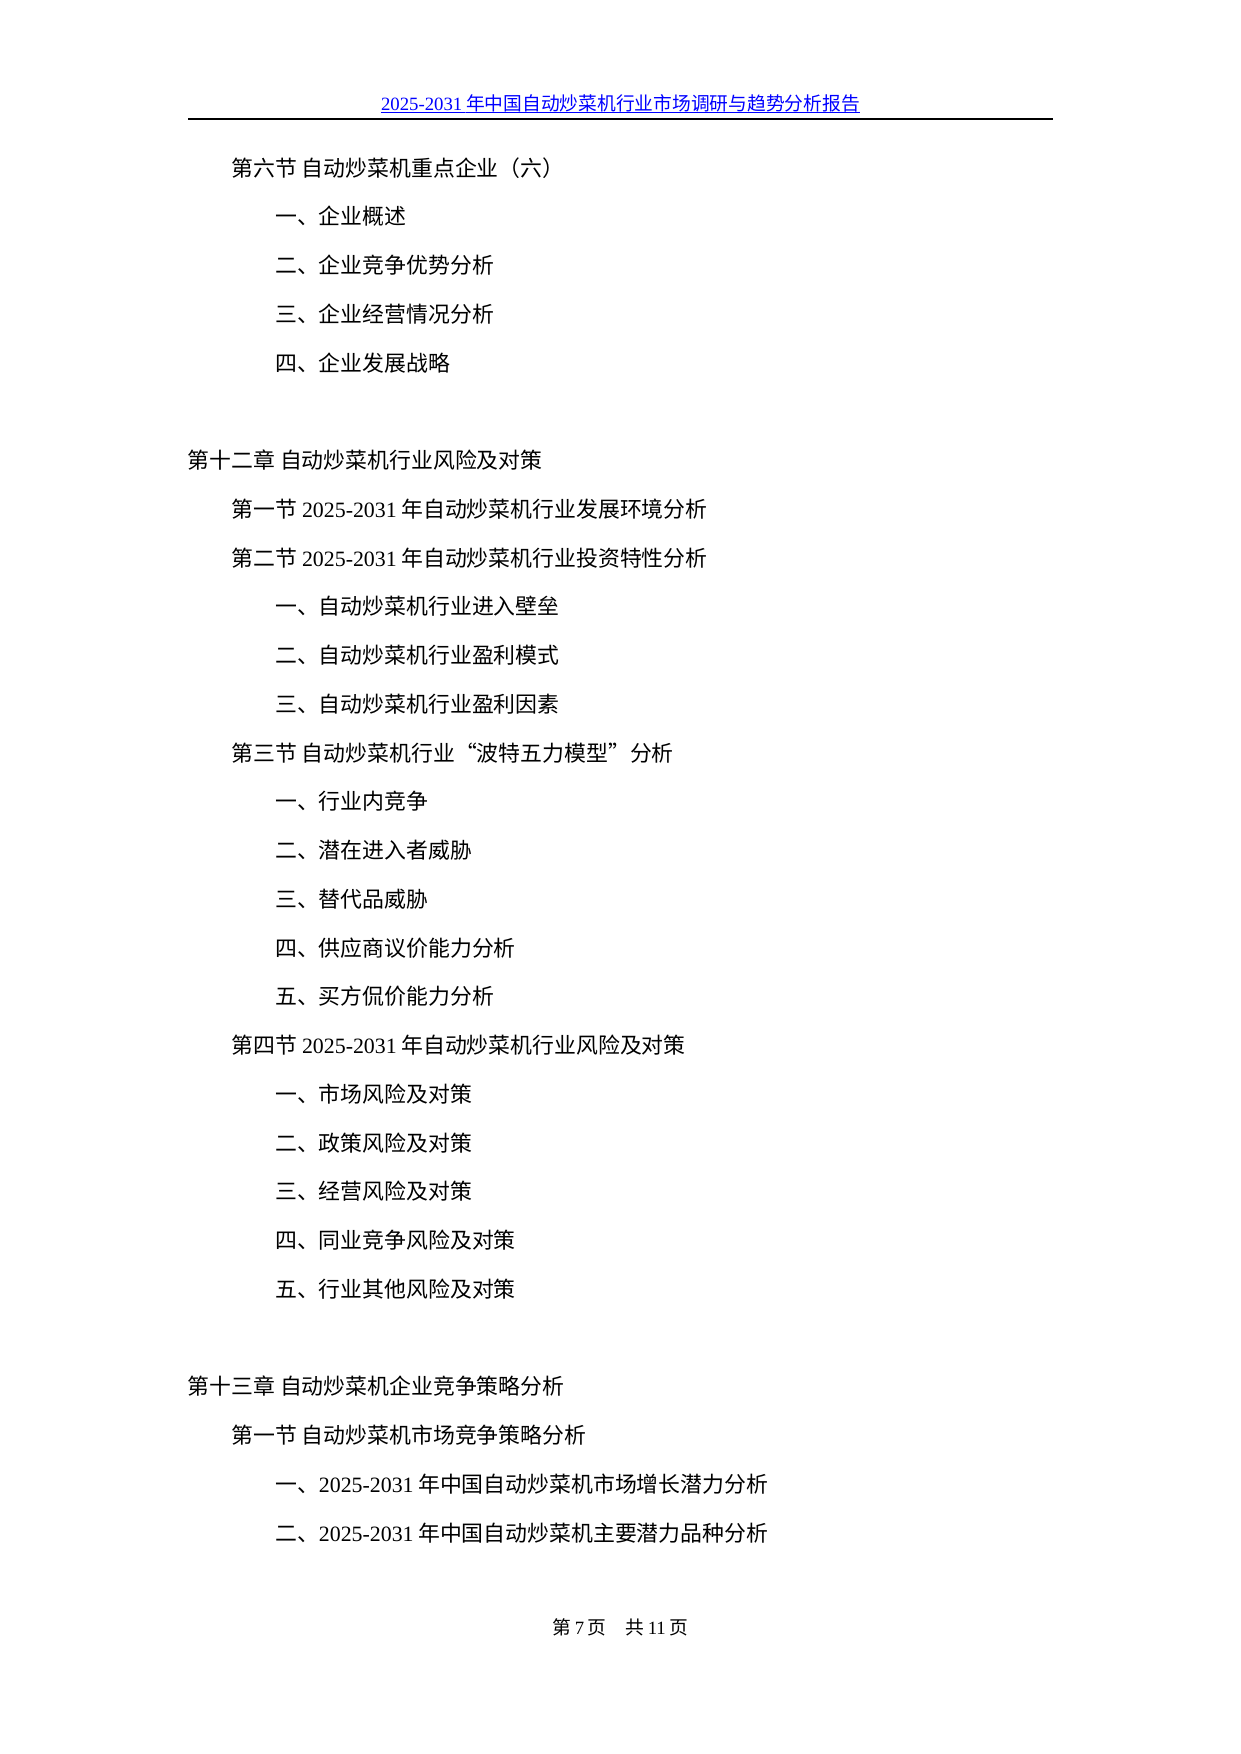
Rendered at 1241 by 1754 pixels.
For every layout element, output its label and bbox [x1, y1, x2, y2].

text [187, 150, 1053, 1548]
